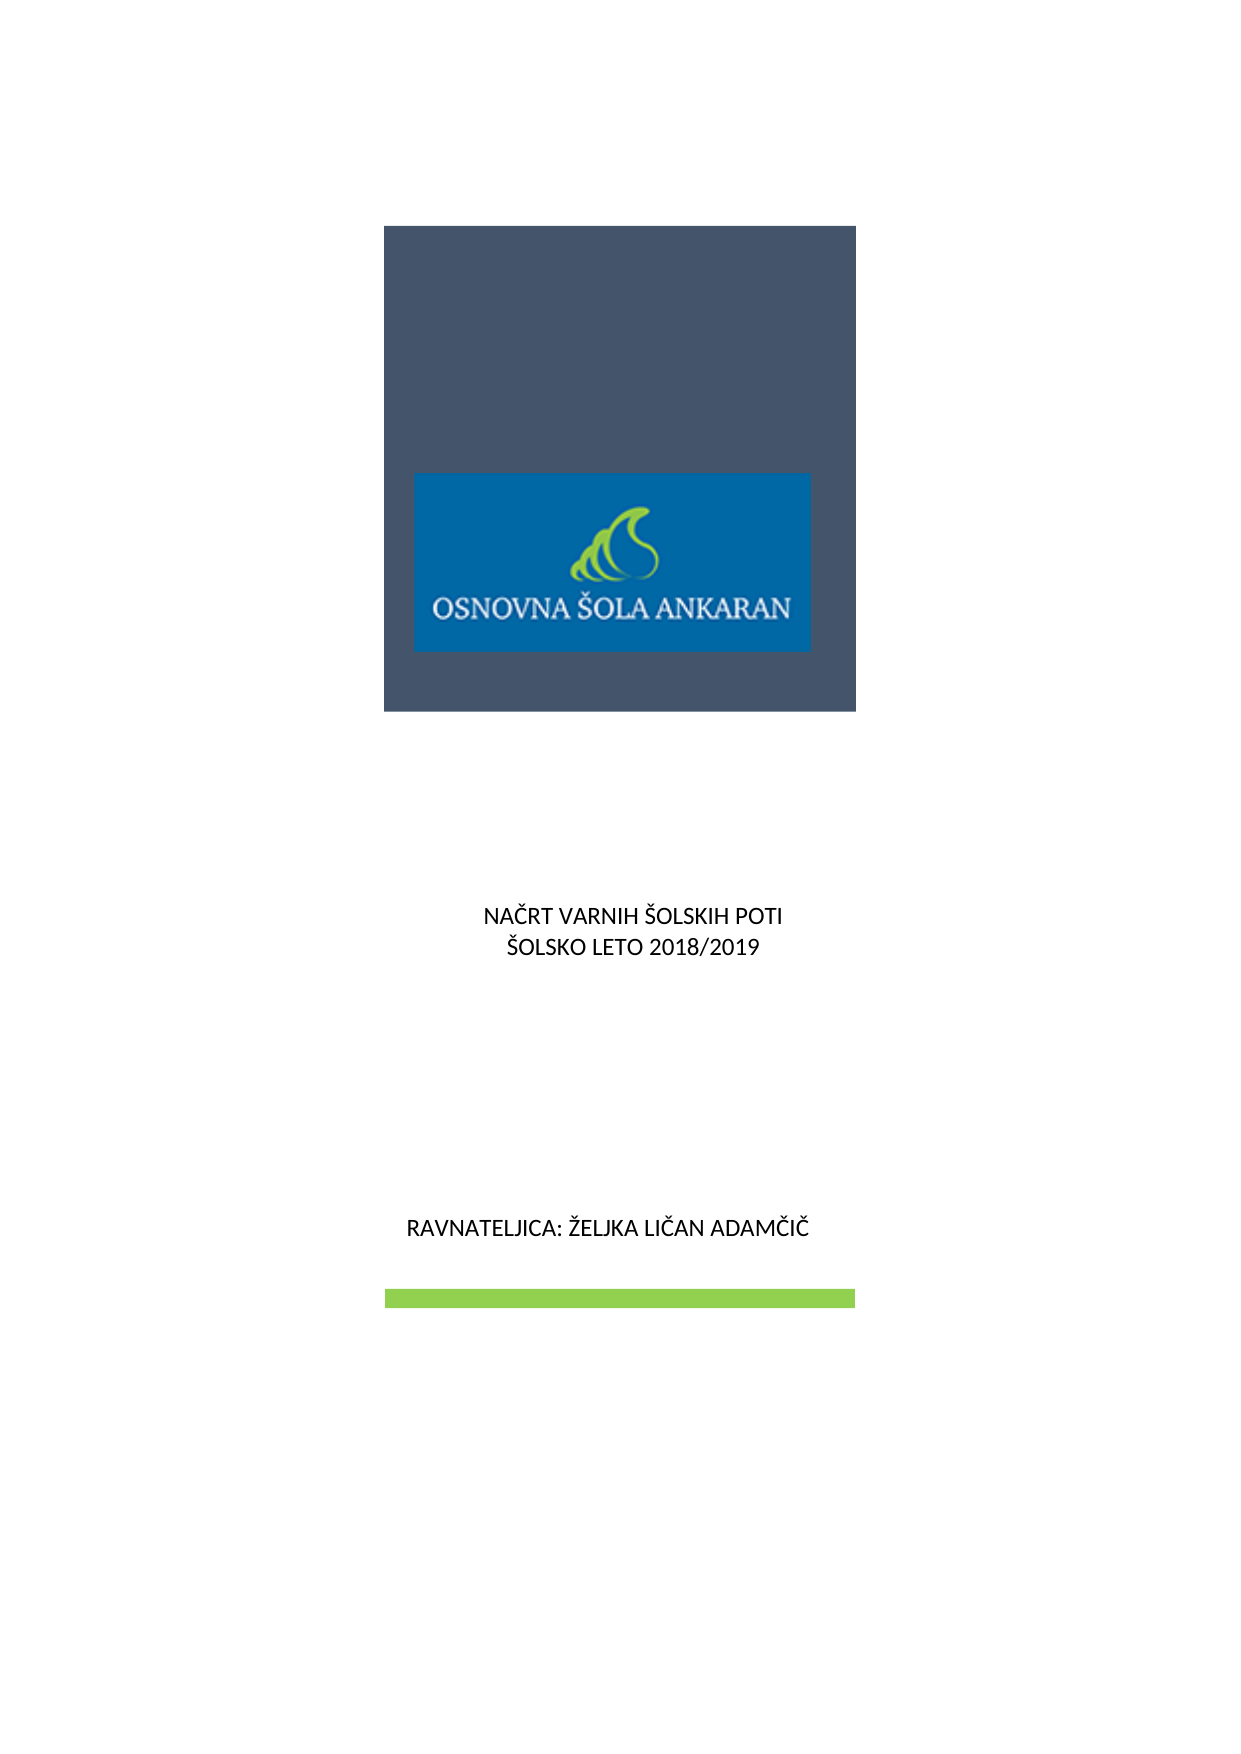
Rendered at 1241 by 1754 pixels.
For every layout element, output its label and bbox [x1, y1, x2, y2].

picture [414, 473, 811, 652]
